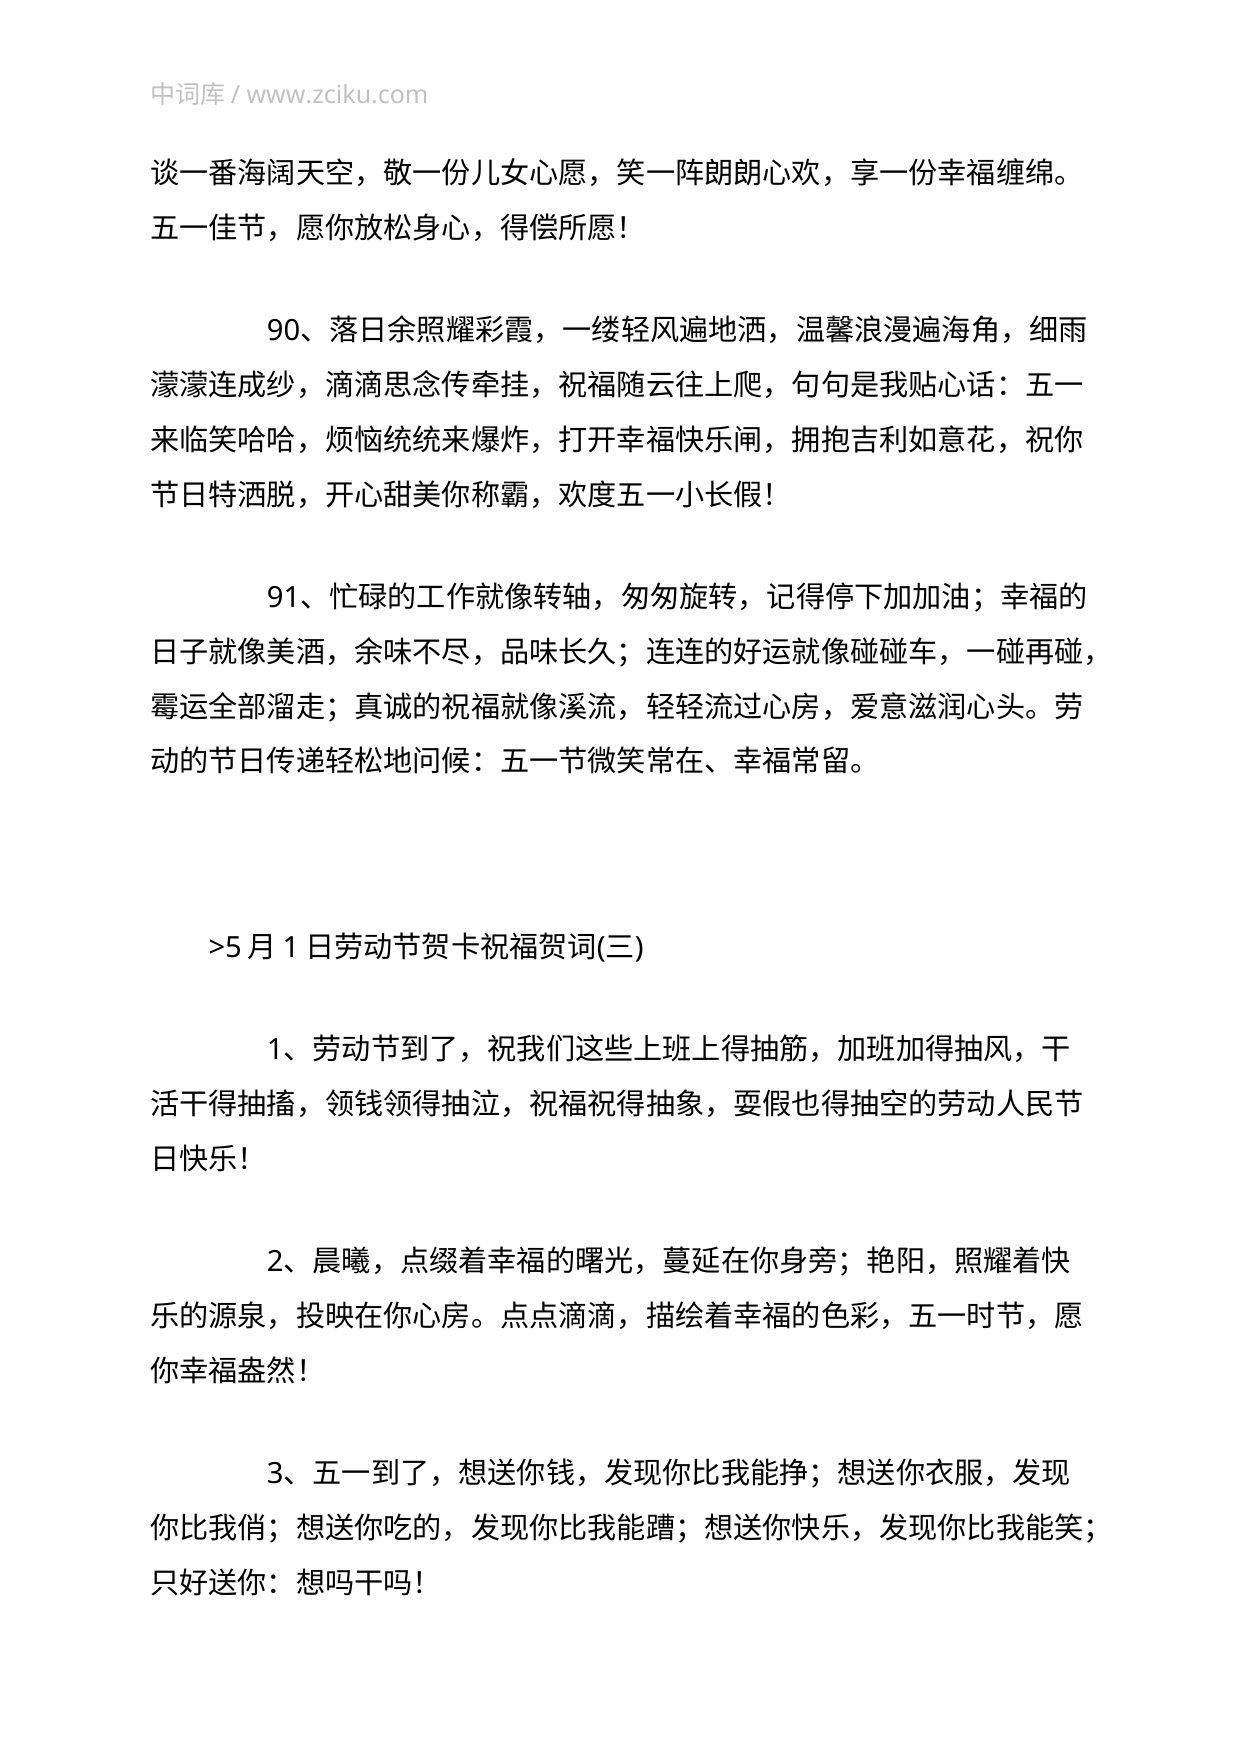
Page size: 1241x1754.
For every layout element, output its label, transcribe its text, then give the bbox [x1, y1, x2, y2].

text 2、晨曦，点缀着幸福的曙光，蔓延在你身旁；艳阳，照耀着快乐的源泉，投映在你心房。点点滴滴，描绘着幸福的色彩，五一时节，愿你幸福盎然！ [150, 1238, 1090, 1390]
text 1、劳动节到了，祝我们这些上班上得抽筋，加班加得抽风，干活干得抽搐，领钱领得抽泣，祝福祝得抽象，耍假也得抽空的劳动人民节日快乐！ [150, 1026, 1090, 1178]
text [150, 150, 1090, 247]
text >5月1日劳动节贺卡祝福贺词(三) [150, 924, 1090, 966]
text 91、忙碌的工作就像转轴，匆匆旋转，记得停下加加油；幸福的日子就像美酒，余味不尽，品味长久；连连的好运就像碰碰车，一碰再碰，霉运全部溜走；真诚的祝福就像溪流，轻轻流过心房，爱意滋润心头。劳动的节日传递轻松地问候：五一节微笑常在、幸福常留。 [150, 573, 1090, 780]
text 3、五一到了，想送你钱，发现你比我能挣；想送你衣服，发现你比我俏；想送你吃的，发现你比我能蹧；想送你快乐，发现你比我能笑；只好送你：想吗干吗！ [150, 1449, 1090, 1601]
text 90、落日余照耀彩霞，一缕轻风遍地洒，温馨浪漫遍海角，细雨濛濛连成纱，滴滴思念传牵挂，祝福随云往上爬，句句是我贴心话：五一来临笑哈哈，烦恼统统来爆炸，打开幸福快乐闸，拥抱吉利如意花，祝你节日特洒脱，开心甜美你称霸，欢度五一小长假！ [150, 307, 1090, 514]
